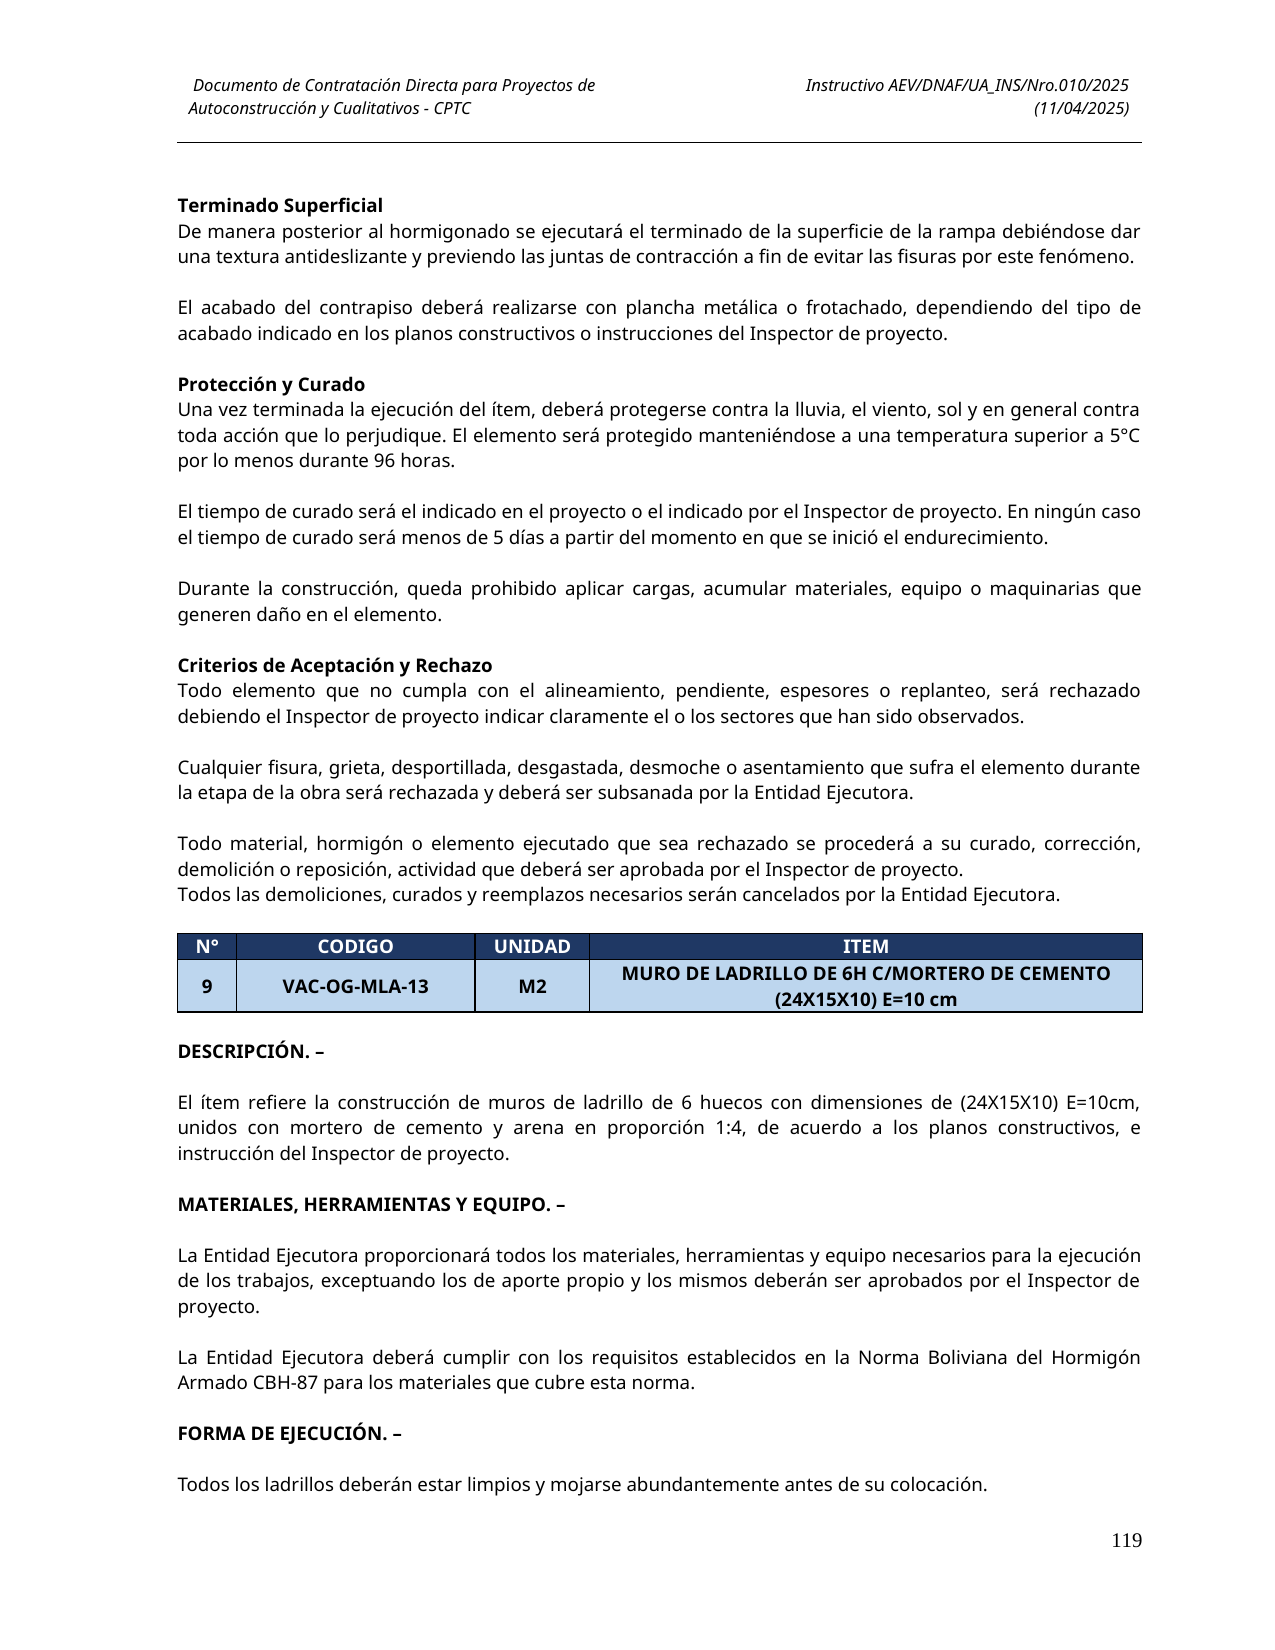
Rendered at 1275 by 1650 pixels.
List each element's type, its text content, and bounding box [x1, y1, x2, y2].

text El tiempo de curado será el indicado en el proyecto o el indicado por el Inspector de proyecto. En ningún caso el tiempo de curado será menos de 5 días a partir del momento en que se inició el endurecimiento. [177, 499, 1142, 550]
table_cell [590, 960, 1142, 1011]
text FORMA DE EJECUCIÓN. – [177, 1421, 1142, 1446]
text El ítem refiere la construcción de muros de ladrillo de 6 huecos con dimensiones de (24X15X10) E=10cm, unidos con mortero de cemento y arena en proporción 1:4, de acuerdo a los planos constructivos, e instrucción del Inspector de proyecto. [177, 1089, 1142, 1166]
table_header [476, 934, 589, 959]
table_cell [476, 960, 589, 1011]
text Durante la construcción, queda prohibido aplicar cargas, acumular materiales, equipo o maquinarias que generen daño en el elemento. [177, 575, 1142, 626]
text Todos los ladrillos deberán estar limpios y mojarse abundantemente antes de su colocación. [177, 1472, 1142, 1497]
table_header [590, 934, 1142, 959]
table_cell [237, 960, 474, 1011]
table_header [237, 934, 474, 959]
text Una vez terminada la ejecución del ítem, deberá protegerse contra la lluvia, el viento, sol y en general contra toda acción que lo perjudique. El elemento será protegido manteniéndose a una temperatura superior a 5°C por lo menos durante 96 horas. [177, 397, 1142, 473]
text Todos las demoliciones, curados y reemplazos necesarios serán cancelados por la Entidad Ejecutora. [177, 882, 1142, 907]
text La Entidad Ejecutora deberá cumplir con los requisitos establecidos en la Norma Boliviana del Hormigón Armado CBH-87 para los materiales que cubre esta norma. [177, 1344, 1142, 1395]
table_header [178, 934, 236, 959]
text Todo elemento que no cumpla con el alineamiento, pendiente, espesores o replanteo, será rechazado debiendo el Inspector de proyecto indicar claramente el o los sectores que han sido observados. [177, 677, 1142, 728]
text Todo material, hormigón o elemento ejecutado que sea rechazado se procederá a su curado, corrección, demolición o reposición, actividad que deberá ser aprobada por el Inspector de proyecto. [177, 831, 1142, 882]
text MATERIALES, HERRAMIENTAS Y EQUIPO. – [177, 1191, 1142, 1217]
text Criterios de Aceptación y Rechazo [177, 652, 1142, 677]
text Terminado Superficial [177, 193, 1142, 218]
text La Entidad Ejecutora proporcionará todos los materiales, herramientas y equipo necesarios para la ejecución de los trabajos, exceptuando los de aporte propio y los mismos deberán ser aprobados por el Inspector de proyecto. [177, 1242, 1142, 1319]
text Protección y Curado [177, 371, 1142, 397]
text De manera posterior al hormigonado se ejecutará el terminado de la superficie de la rampa debiéndose dar una textura antideslizante y previendo las juntas de contracción a fin de evitar las fisuras por este fenómeno. [177, 218, 1142, 269]
text El acabado del contrapiso deberá realizarse con plancha metálica o frotachado, dependiendo del tipo de acabado indicado en los planos constructivos o instrucciones del Inspector de proyecto. [177, 295, 1142, 346]
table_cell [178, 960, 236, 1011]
text DESCRIPCIÓN. – [177, 1038, 1142, 1063]
text Cualquier fisura, grieta, desportillada, desgastada, desmoche o asentamiento que sufra el elemento durante la etapa de la obra será rechazada y deberá ser subsanada por la Entidad Ejecutora. [177, 754, 1142, 805]
